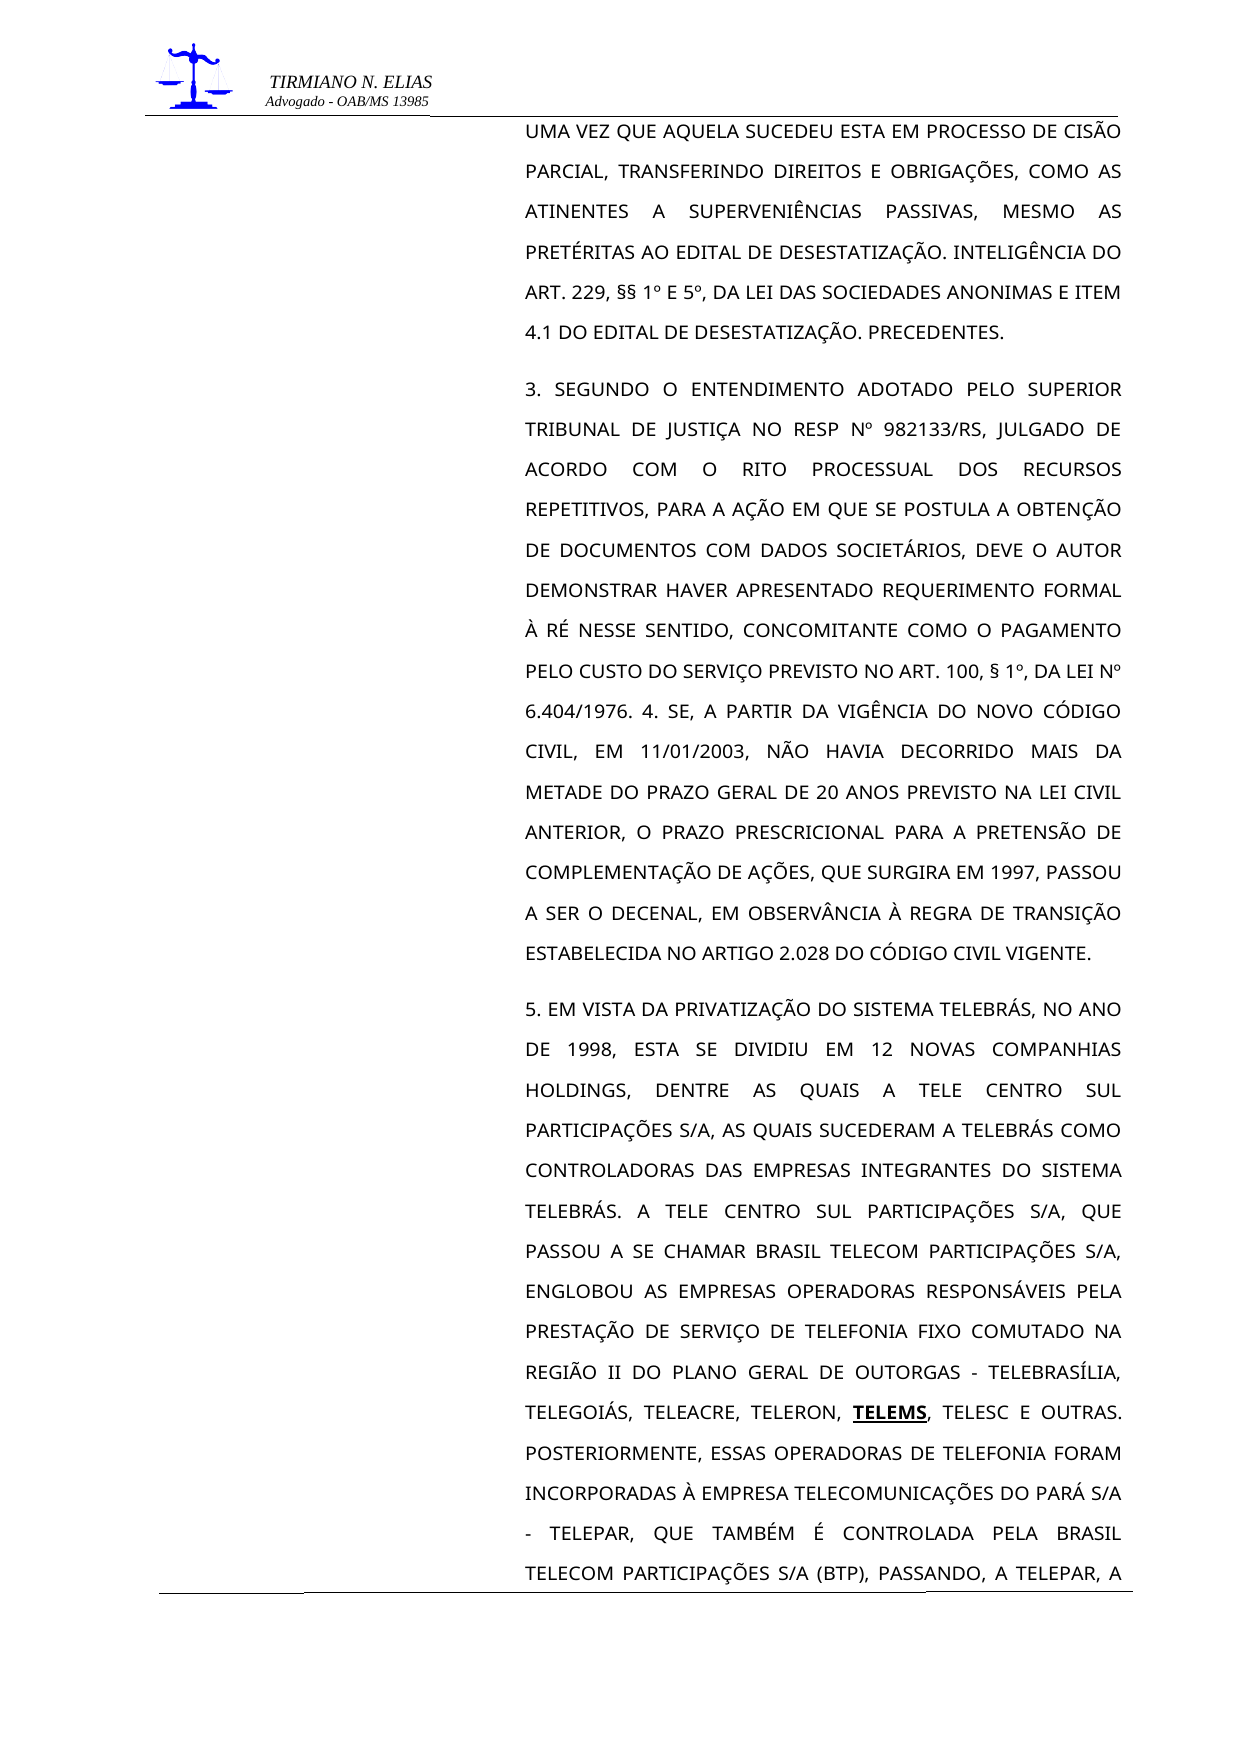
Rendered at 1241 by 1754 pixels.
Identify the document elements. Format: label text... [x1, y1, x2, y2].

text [525, 118, 1122, 345]
text 3. SEGUNDO O ENTENDIMENTO ADOTADO PELO SUPERIOR TRIBUNAL DE JUSTIÇA NO RESP Nº 982133/RS, JULGADO DE ACORDO COM O RITO PROCESSUAL DOS RECURSOS REPETITIVOS, PARA A AÇÃO EM QUE SE POSTULA A OBTENÇÃO DE DOCUMENTOS COM DADOS SOCIETÁRIOS, DEVE O AUTOR DEMONSTRAR HAVER APRESENTADO REQUERIMENTO FORMAL À RÉ NESSE SENTIDO, CONCOMITANTE COMO O PAGAMENTO PELO CUSTO DO SERVIÇO PREVISTO NO ART. 100, § 1º, DA LEI Nº 6.404/1976. 4. SE, A PARTIR DA VIGÊNCIA DO NOVO CÓDIGO CIVIL, EM 11/01/2003, NÃO HAVIA DECORRIDO MAIS DA METADE DO PRAZO GERAL DE 20 ANOS PREVISTO NA LEI CIVIL ANTERIOR, O PRAZO PRESCRICIONAL PARA A PRETENSÃO DE COMPLEMENTAÇÃO DE AÇÕES, QUE SURGIRA EM 1997, PASSOU A SER O DECENAL, EM OBSERVÂNCIA À REGRA DE TRANSIÇÃO ESTABELECIDA NO ARTIGO 2.028 DO CÓDIGO CIVIL VIGENTE. [525, 376, 1122, 966]
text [525, 996, 1122, 1586]
